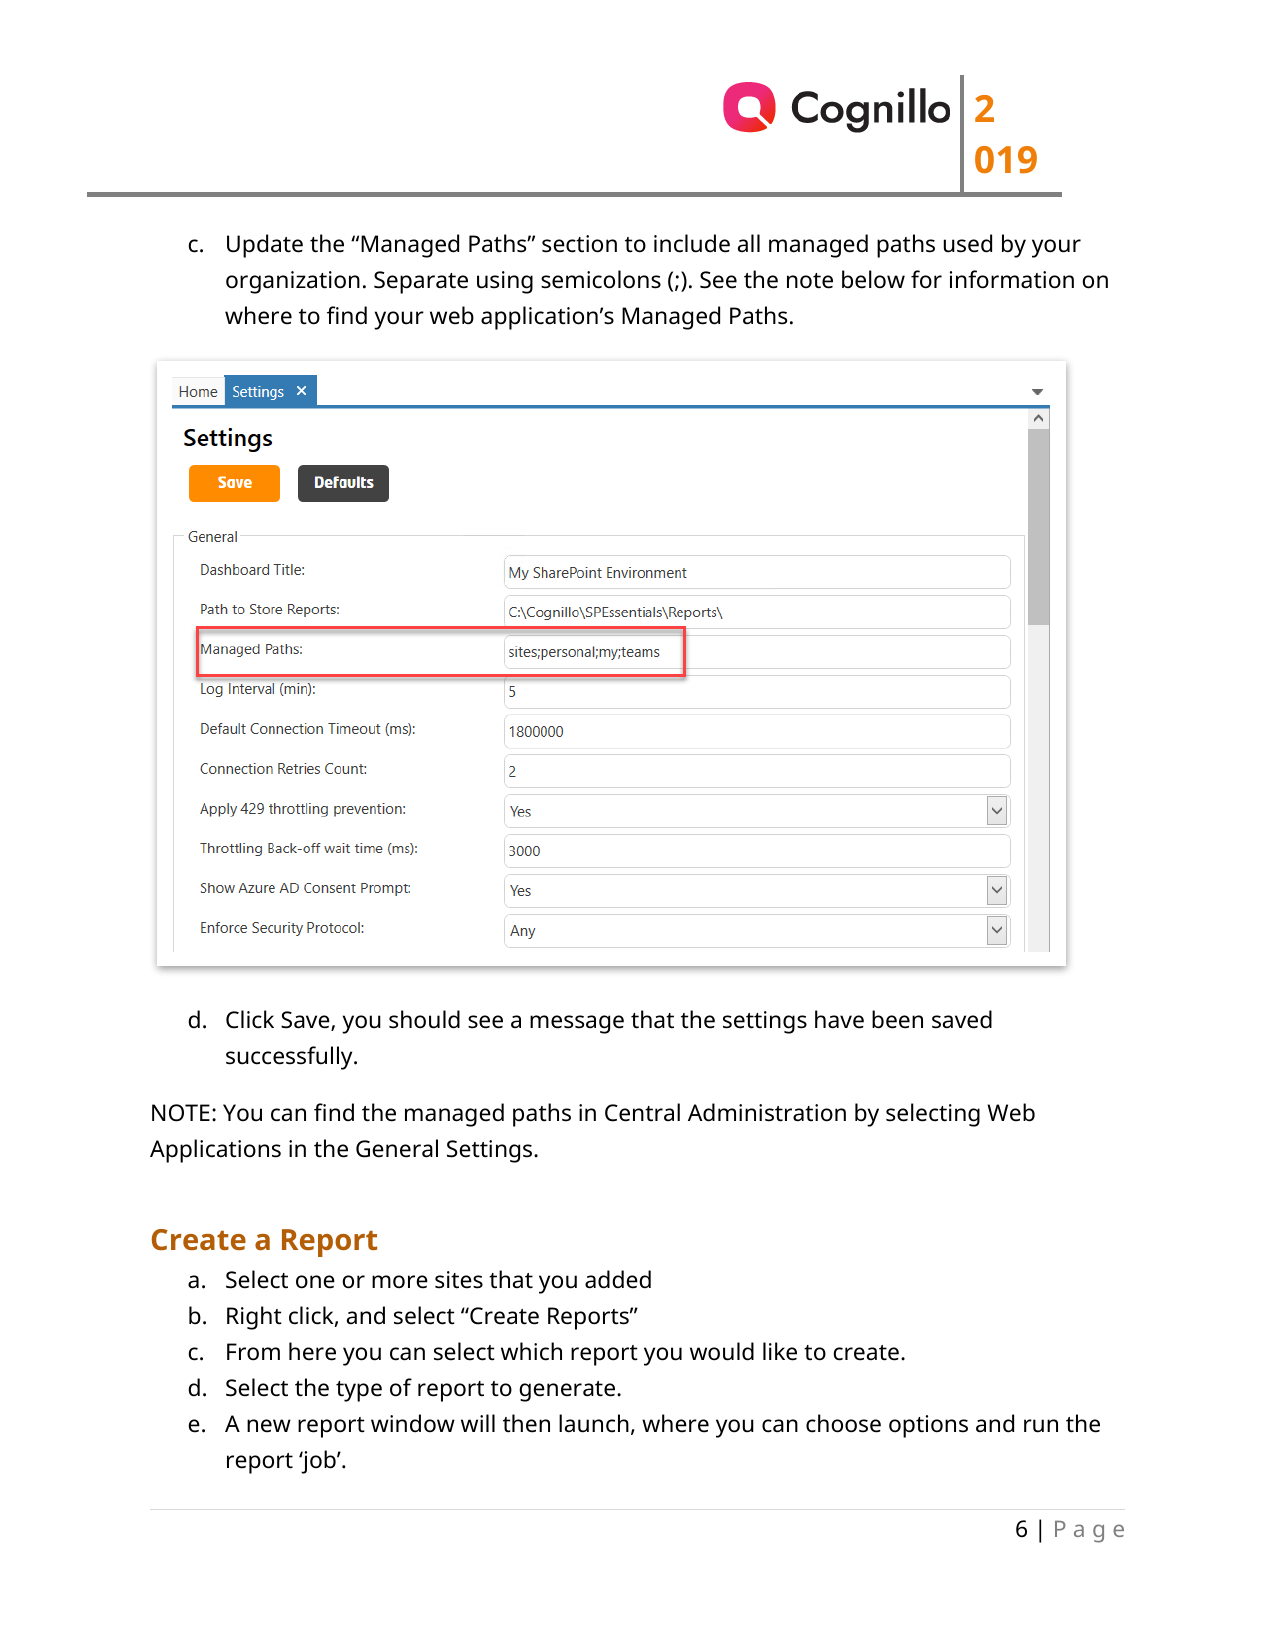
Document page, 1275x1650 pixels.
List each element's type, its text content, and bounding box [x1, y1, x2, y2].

list Select one or more sites that you added [187, 1264, 1125, 1296]
text NOTE: You can find the managed paths in Central Administration by selecting Web Applications in the General Settings. [150, 1097, 1125, 1164]
picture [172, 375, 1052, 952]
list From here you can select which report you would like to create. [187, 1336, 1125, 1367]
subtitle Create a Report [150, 1219, 1125, 1258]
picture [723, 82, 950, 133]
list Right click, and select “Create Reports” [187, 1300, 1125, 1332]
list Click Save, you should see a message that the settings have been saved successfully. [187, 1004, 1125, 1071]
list A new report window will then launch, where you can choose options and run the report ‘job’. [187, 1408, 1125, 1475]
list Select the type of report to generate. [187, 1372, 1125, 1403]
list Update the “Managed Paths” section to include all managed paths used by your organization. Separate using semicolons (;). See the note below for information on where to find your web application’s Managed Paths. [187, 228, 1125, 331]
